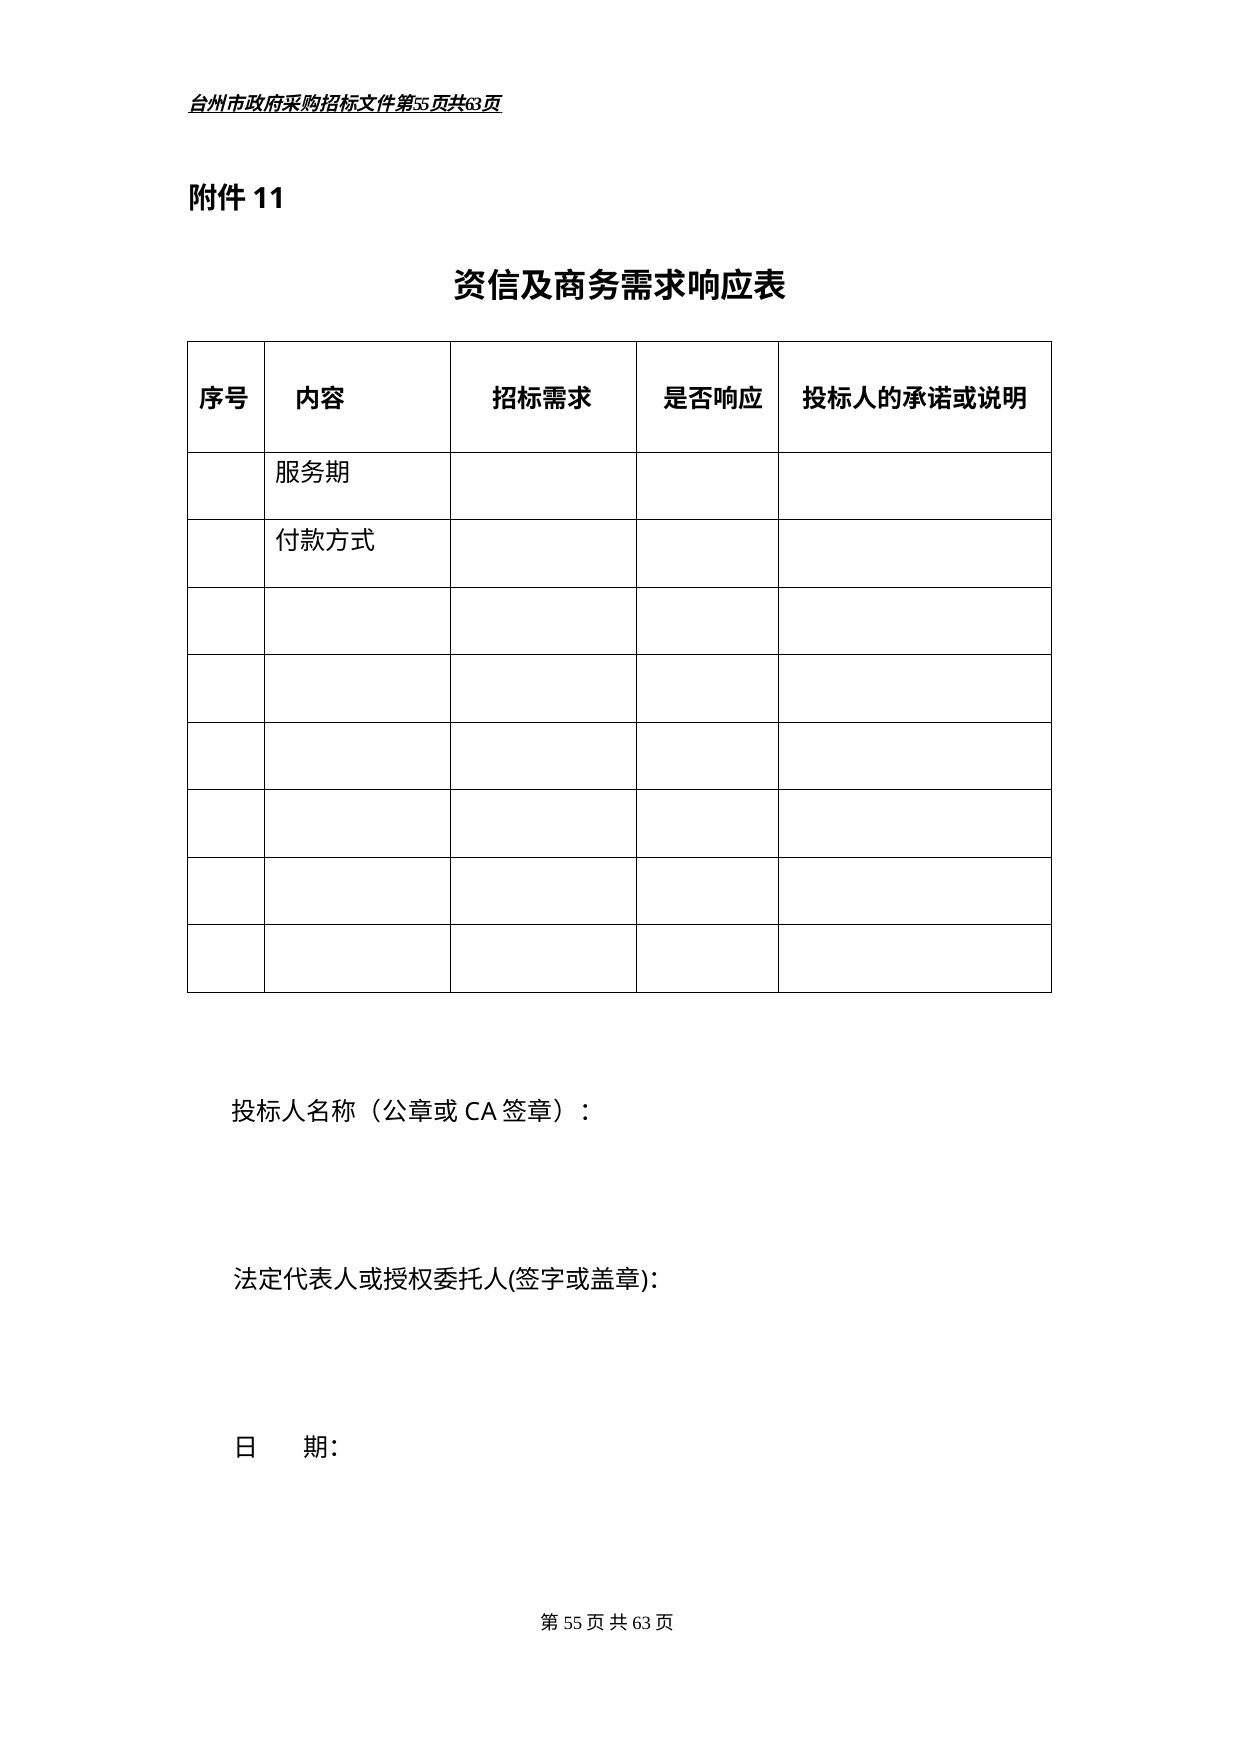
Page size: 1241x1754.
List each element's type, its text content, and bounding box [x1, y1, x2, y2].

table_cell [637, 723, 778, 789]
table_cell 付款方式 [265, 520, 450, 587]
table_cell [637, 588, 778, 654]
text 资信及商务需求响应表 [188, 250, 1052, 317]
table_cell 服务期 [265, 453, 450, 519]
table_cell [265, 790, 450, 857]
table_cell [265, 655, 450, 722]
table_cell [779, 655, 1051, 722]
table_cell [779, 520, 1051, 587]
table_cell [779, 588, 1051, 654]
table_cell [265, 925, 450, 992]
table_cell [188, 655, 264, 722]
text 附件11 [188, 162, 1052, 229]
table_cell [451, 588, 636, 654]
table_cell [188, 520, 264, 587]
text 投标人名称（公章或CA签章）： [232, 1076, 1052, 1143]
table_cell [637, 790, 778, 857]
table_cell [779, 790, 1051, 857]
text 日 期： [188, 1412, 1052, 1479]
table_cell [188, 588, 264, 654]
table_header 投标人的承诺或说明 [779, 342, 1051, 452]
table_header 内容 [265, 342, 450, 452]
table_cell [451, 925, 636, 992]
table_cell [779, 925, 1051, 992]
table_cell [451, 520, 636, 587]
table_header 招标需求 [451, 342, 636, 452]
table_cell [637, 453, 778, 519]
table_cell [779, 453, 1051, 519]
table_cell [637, 858, 778, 924]
table_cell [188, 858, 264, 924]
table_cell [451, 723, 636, 789]
table_cell [637, 925, 778, 992]
table_header 序号 [188, 342, 264, 452]
table_cell [779, 858, 1051, 924]
text 法定代表人或授权委托人(签字或盖章)： [188, 1244, 1052, 1311]
table_cell [451, 790, 636, 857]
table_cell [188, 925, 264, 992]
table_cell [265, 723, 450, 789]
table_cell [451, 858, 636, 924]
table_cell [451, 655, 636, 722]
table_cell [779, 723, 1051, 789]
table_cell [265, 588, 450, 654]
table_cell [188, 790, 264, 857]
table_cell [188, 723, 264, 789]
table_cell [637, 655, 778, 722]
table_cell [451, 453, 636, 519]
table_cell [188, 453, 264, 519]
table_header 是否响应 [637, 342, 778, 452]
table_cell [265, 858, 450, 924]
table_cell [637, 520, 778, 587]
